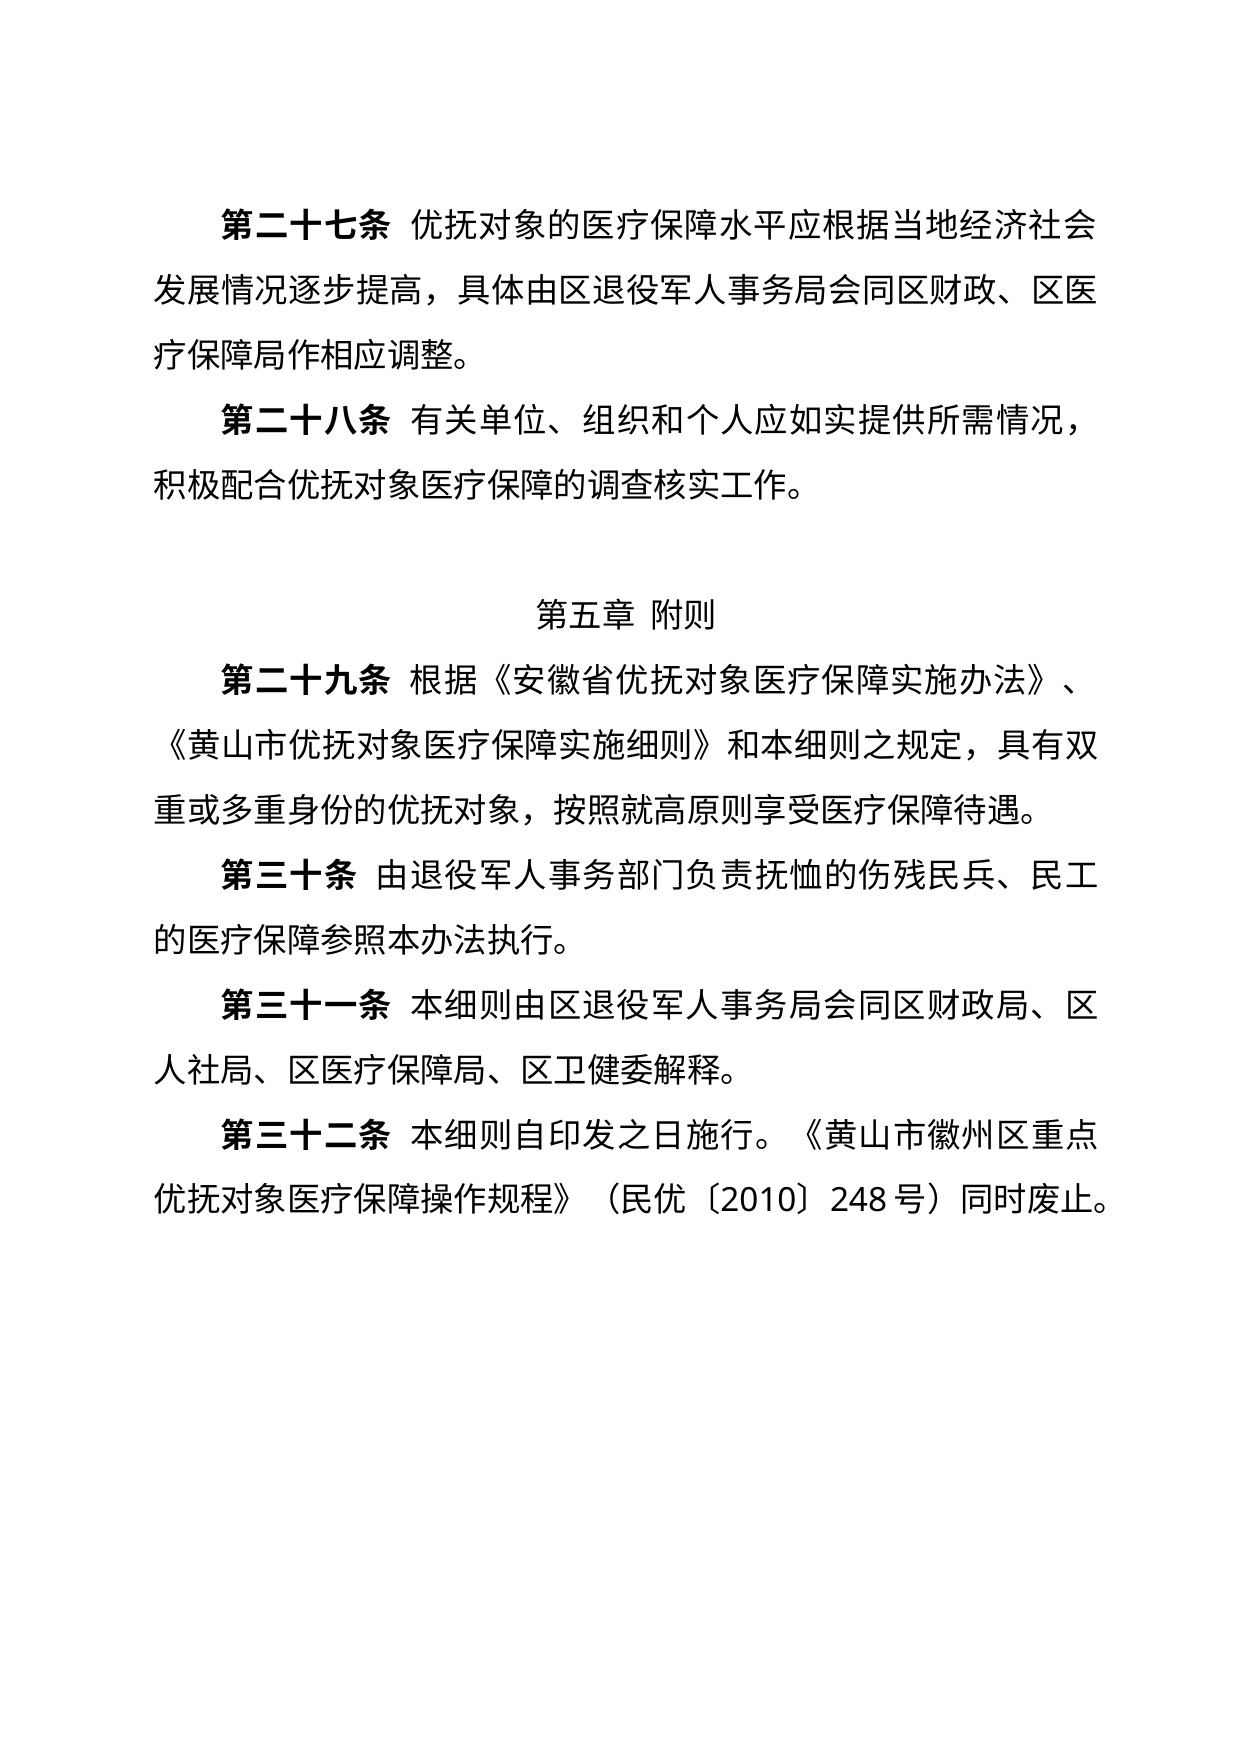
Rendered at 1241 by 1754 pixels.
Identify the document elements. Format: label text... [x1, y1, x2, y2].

text 第五章 附则 [153, 580, 1098, 645]
text 第三十条 由退役军人事务部门负责抚恤的伤残民兵、民工的医疗保障参照本办法执行。 [153, 840, 1098, 970]
text 第三十一条 本细则由区退役军人事务局会同区财政局、区人社局、区医疗保障局、区卫健委解释。 [153, 970, 1098, 1100]
text 第三十二条 本细则自印发之日施行。《黄山市徽州区重点优抚对象医疗保障操作规程》（民优〔2010〕248号）同时废止。 [153, 1100, 1098, 1230]
text 第二十九条 根据《安徽省优抚对象医疗保障实施办法》、《黄山市优抚对象医疗保障实施细则》和本细则之规定，具有双重或多重身份的优抚对象，按照就高原则享受医疗保障待遇。 [153, 645, 1098, 840]
text 第二十八条 有关单位、组织和个人应如实提供所需情况，积极配合优抚对象医疗保障的调查核实工作。 [153, 385, 1098, 515]
text 第二十七条 优抚对象的医疗保障水平应根据当地经济社会发展情况逐步提高，具体由区退役军人事务局会同区财政、区医疗保障局作相应调整。 [153, 190, 1098, 385]
